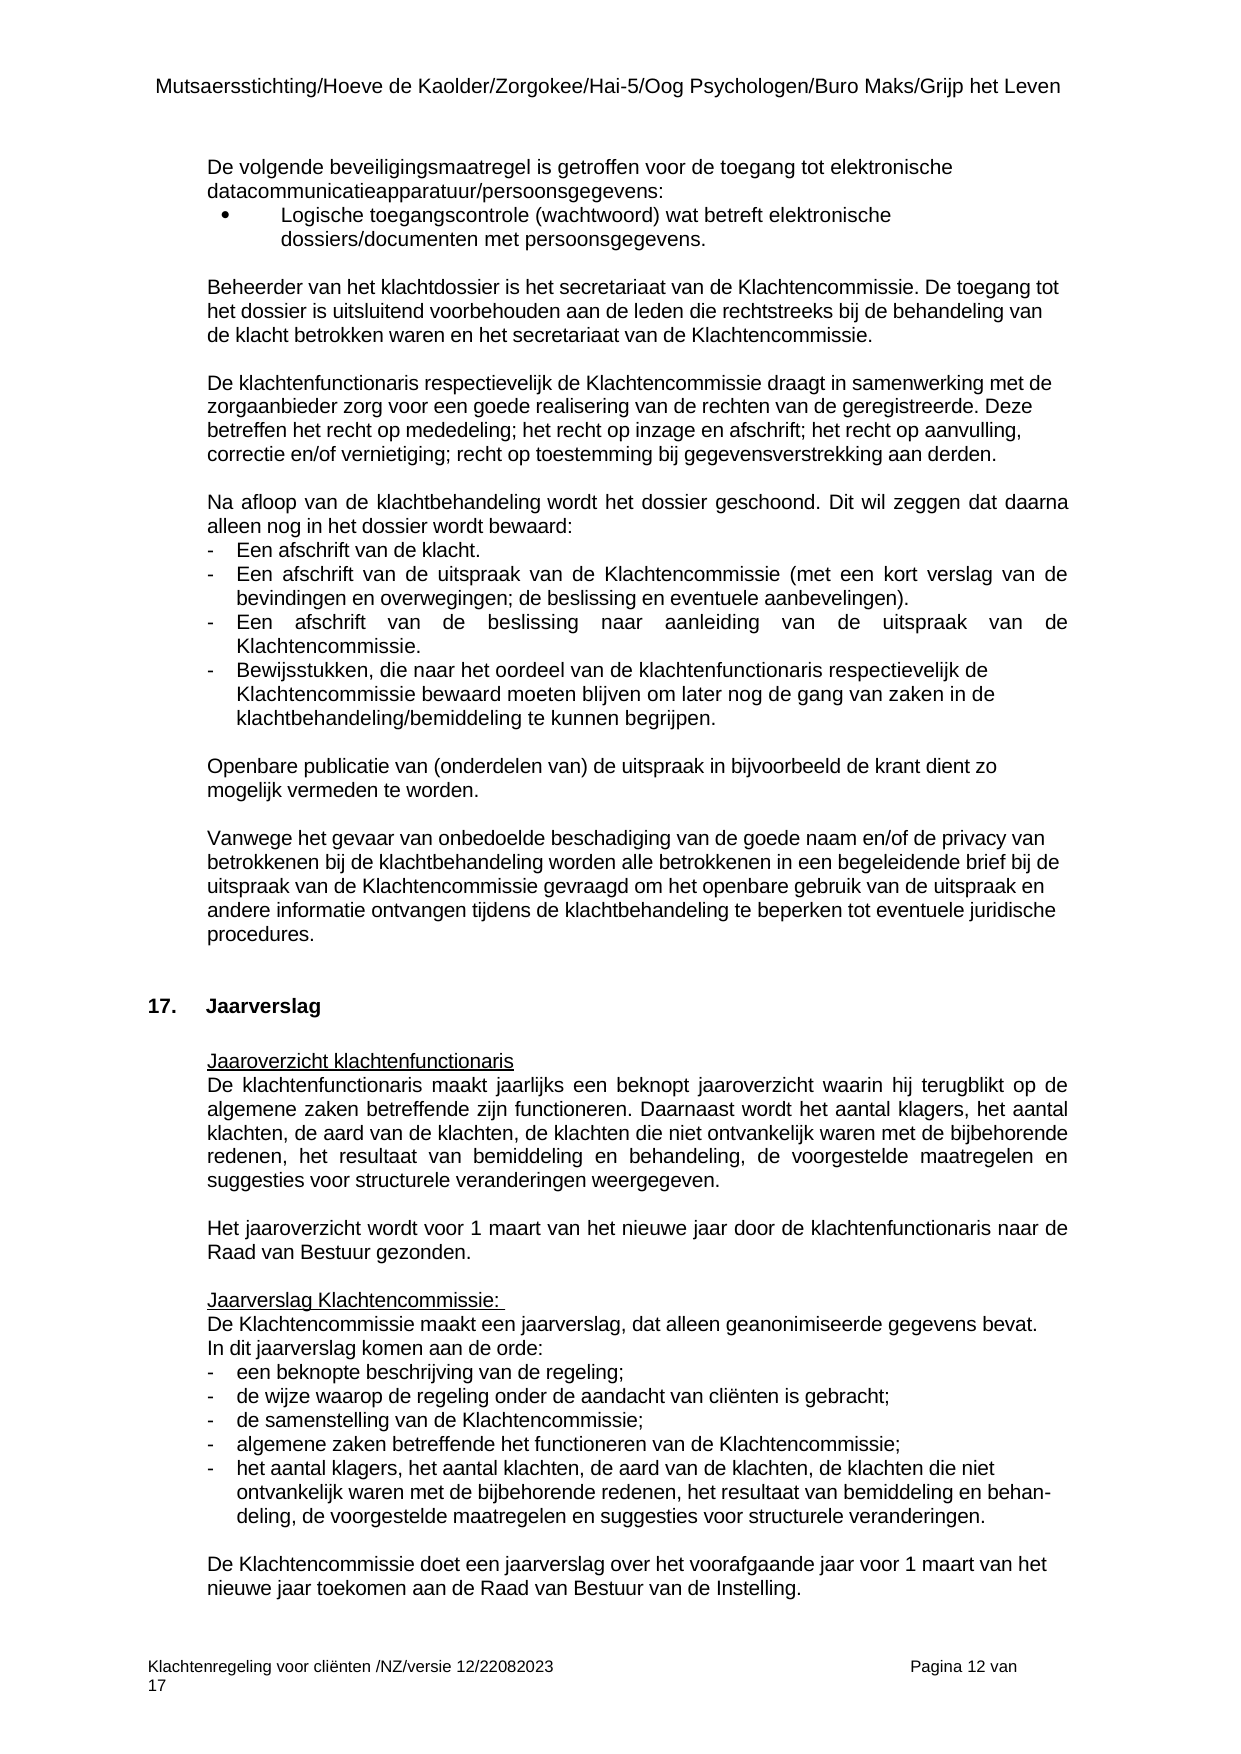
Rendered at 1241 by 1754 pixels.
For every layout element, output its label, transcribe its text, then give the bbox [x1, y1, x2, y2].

text Jaarverslag Klachtencommissie: [207, 1288, 1069, 1312]
text De Klachtencommissie doet een jaarverslag over het voorafgaande jaar voor 1 maart van het nieuwe jaar toekomen aan de Raad van Bestuur van de Instelling. [207, 1552, 1069, 1599]
text Jaaroverzicht klachtenfunctionaris [207, 1048, 1069, 1072]
text Vanwege het gevaar van onbedoelde beschadiging van de goede naam en/of de privacy van betrokkenen bij de klachtbehandeling worden alle betrokkenen in een begeleidende brief bij de uitspraak van de Klachtencommissie gevraagd om het openbare gebruik van de uitspraak en andere informatie ontvangen tijdens de klachtbehandeling te beperken tot eventuele juridische procedures. [207, 826, 1069, 945]
list Logische toegangscontrole (wachtwoord) wat betreft elektronische dossiers/documenten met persoonsgegevens. [222, 202, 1069, 251]
text De klachtenfunctionaris maakt jaarlijks een beknopt jaaroverzicht waarin hij terugblikt op de algemene zaken betreffende zijn functioneren. Daarnaast wordt het aantal klagers, het aantal klachten, de aard van de klachten, de klachten die niet ontvankelijk waren met de bijbehorende redenen, het resultaat van bemiddeling en behandeling, de voorgestelde maatregelen en suggesties voor structurele veranderingen weergegeven. [207, 1072, 1069, 1192]
text In dit jaarverslag komen aan de orde: [207, 1336, 1069, 1360]
text De Klachtencommissie maakt een jaarverslag, dat alleen geanonimiseerde gegevens bevat. [207, 1312, 1069, 1336]
list het aantal klagers, het aantal klachten, de aard van de klachten, de klachten die niet ontvankelijk waren met de bijbehorende redenen, het resultaat van bemiddeling en behandeling, de voorgestelde maatregelen en suggesties voor structurele veranderingen. [207, 1456, 1069, 1528]
text Het jaaroverzicht wordt voor 1 maart van het nieuwe jaar door de klachtenfunctionaris naar de Raad van Bestuur gezonden. [207, 1216, 1069, 1264]
list de wijze waarop de regeling onder de aandacht van cliënten is gebracht; [207, 1384, 1069, 1408]
list Een afschrift van de klacht. [207, 538, 1069, 562]
text De volgende beveiligingsmaatregel is getroffen voor de toegang tot elektronische datacommunicatieapparatuur/persoonsgegevens: [207, 154, 1069, 202]
list Bewijsstukken, die naar het oordeel van de klachtenfunctionaris respectievelijk de Klachtencommissie bewaard moeten blijven om later nog de gang van zaken in de klachtbehandeling/bemiddeling te kunnen begrijpen. [207, 658, 1069, 730]
text Openbare publicatie van (onderdelen van) de uitspraak in bijvoorbeeld de krant dient zo mogelijk vermeden te worden. [207, 754, 1069, 802]
text Na afloop van de klachtbehandeling wordt het dossier geschoond. Dit wil zeggen dat daarna alleen nog in het dossier wordt bewaard: [207, 490, 1069, 538]
list Een afschrift van de beslissing naar aanleiding van de uitspraak van de Klachtencommissie. [207, 610, 1069, 658]
list een beknopte beschrijving van de regeling; [207, 1360, 1069, 1384]
subtitle 17. Jaarverslag [148, 994, 1069, 1018]
text Beheerder van het klachtdossier is het secretariaat van de Klachtencommissie. De toegang tot het dossier is uitsluitend voorbehouden aan de leden die rechtstreeks bij de behandeling van de klacht betrokken waren en het secretariaat van de Klachtencommissie. [207, 274, 1069, 346]
list de samenstelling van de Klachtencommissie; [207, 1408, 1069, 1432]
text De klachtenfunctionaris respectievelijk de Klachtencommissie draagt in samenwerking met de zorgaanbieder zorg voor een goede realisering van de rechten van de geregistreerde. Deze betreffen het recht op mededeling; het recht op inzage en afschrift; het recht op aanvulling, correctie en/of vernietiging; recht op toestemming bij gegevensverstrekking aan derden. [207, 370, 1069, 466]
list algemene zaken betreffende het functioneren van de Klachtencommissie; [207, 1432, 1069, 1456]
list Een afschrift van de uitspraak van de Klachtencommissie (met een kort verslag van de bevindingen en overwegingen; de beslissing en eventuele aanbevelingen). [207, 562, 1069, 610]
